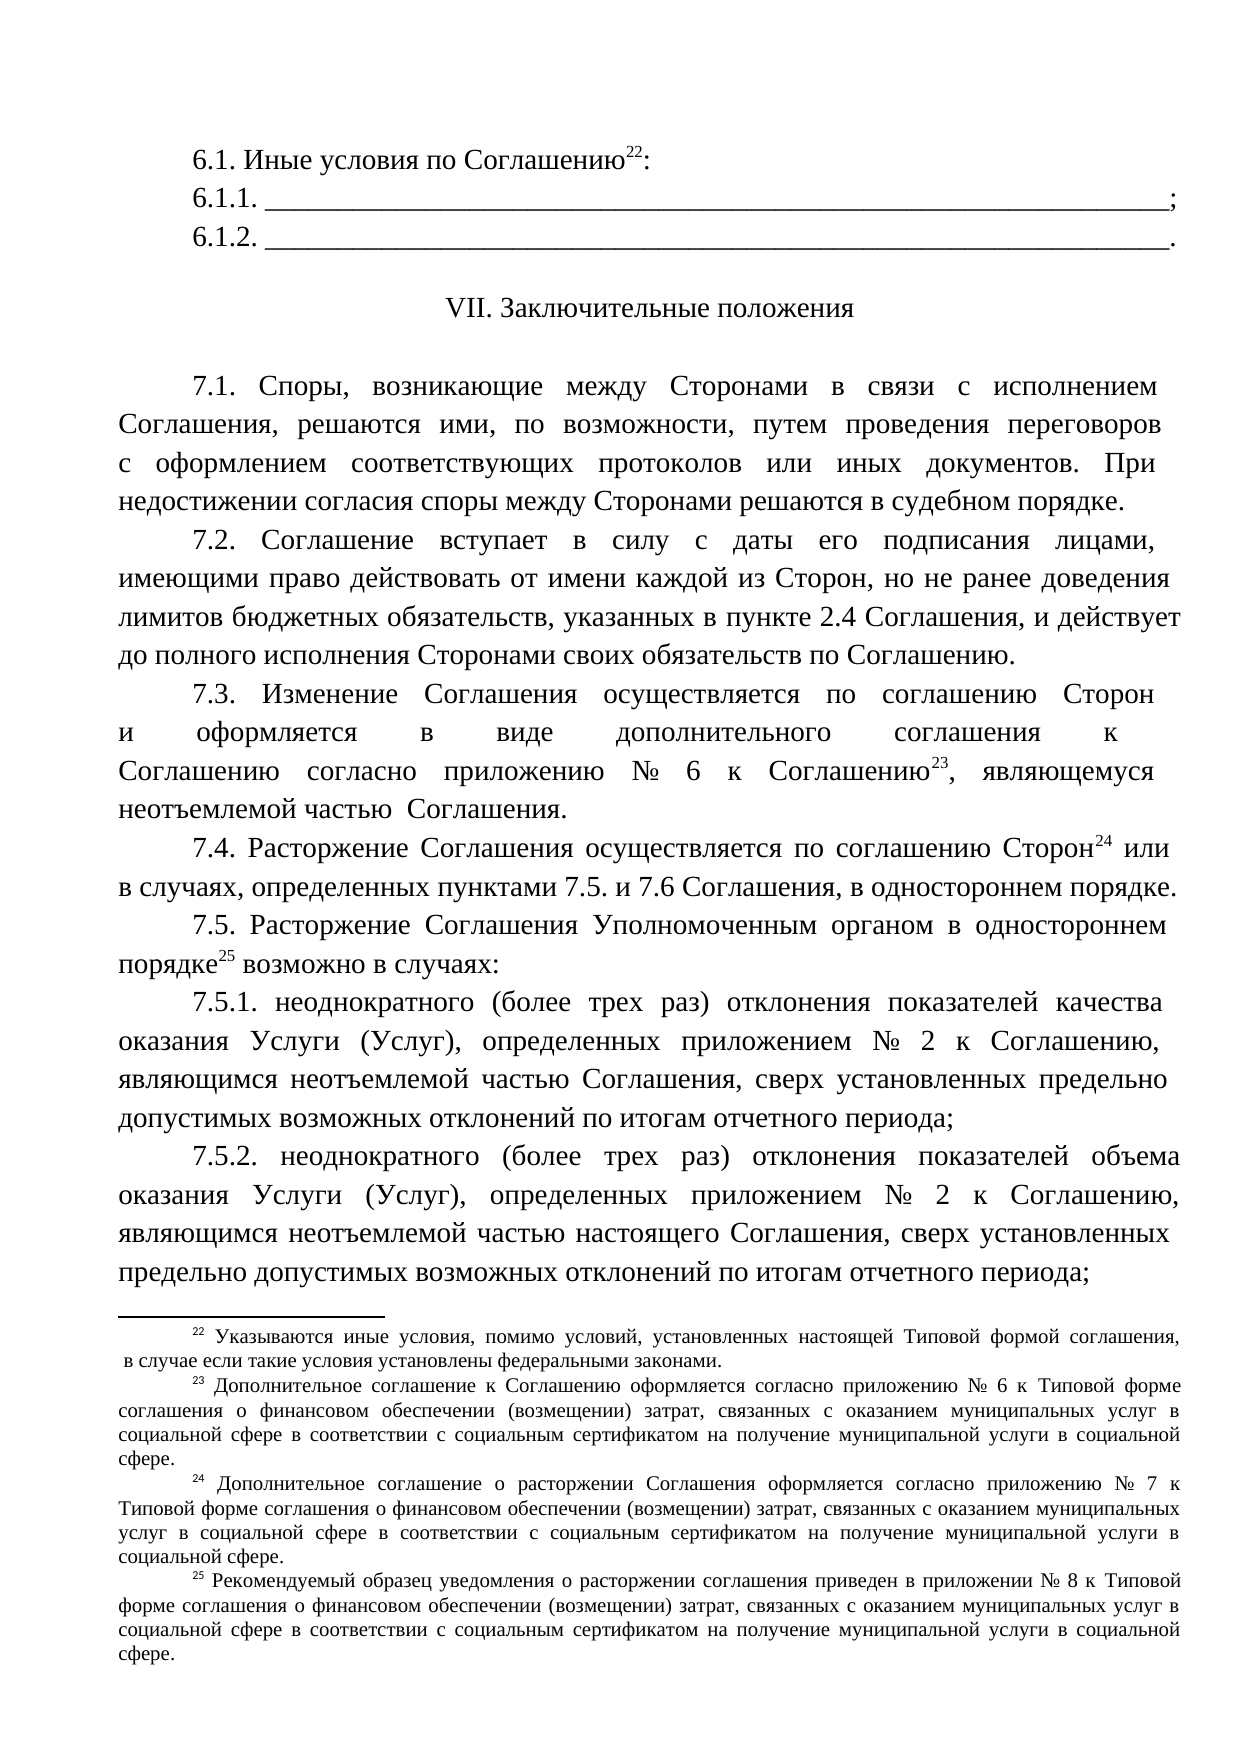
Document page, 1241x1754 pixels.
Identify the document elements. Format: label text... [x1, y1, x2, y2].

text 7.5.1. неоднократного (более трех раз) отклонения показателей качества оказания Услуги (Услуг), определенных приложением № 2 к Соглашению, являющимся неотъемлемой частью Соглашения, сверх установленных предельно допустимых возможных отклонений по итогам отчетного периода; [118, 984, 1181, 1133]
text 7.2. Соглашение вступает в силу с даты его подписания лицами, имеющими право действовать от имени каждой из Сторон, но не ранее доведения лимитов бюджетных обязательств, указанных в пункте 2.4 Соглашения, и действует до полного исполнения Сторонами своих обязательств по Соглашению. [118, 522, 1181, 671]
text 7.1. Споры, возникающие между Сторонами в связи с исполнением Соглашения, решаются ими, по возможности, путем проведения переговоров с оформлением соответствующих протоколов или иных документов. При недостижении согласия споры между Сторонами решаются в судебном порядке. [118, 368, 1181, 517]
text 6.1.1. ______________________________________________________________; [118, 181, 1181, 214]
text 7.5.2. неоднократного (более трех раз) отклонения показателей объема оказания Услуги (Услуг), определенных приложением № 2 к Соглашению, являющимся неотъемлемой частью настоящего Соглашения, сверх установленных предельно допустимых возможных отклонений по итогам отчетного периода; [118, 1138, 1181, 1288]
text 7.3. Изменение Соглашения осуществляется по соглашению Сторон и оформляется в виде дополнительного соглашения к Соглашению согласно приложению № 6 к Соглашению, являющемуся неотъемлемой частью Соглашения. [118, 676, 1181, 825]
text 7.4. Расторжение Соглашения осуществляется по соглашению Сторон или в случаях, определенных пунктами 7.5. и 7.6 Соглашения, в одностороннем порядке. [118, 830, 1181, 902]
text 7.5. Расторжение Соглашения Уполномоченным органом в одностороннем порядке возможно в случаях: [118, 907, 1181, 979]
text 6.1.2. ______________________________________________________________. [118, 219, 1181, 253]
text VII. Заключительные положения [118, 291, 1181, 324]
text 6.1. Иные условия по Соглашению: [118, 142, 1181, 176]
